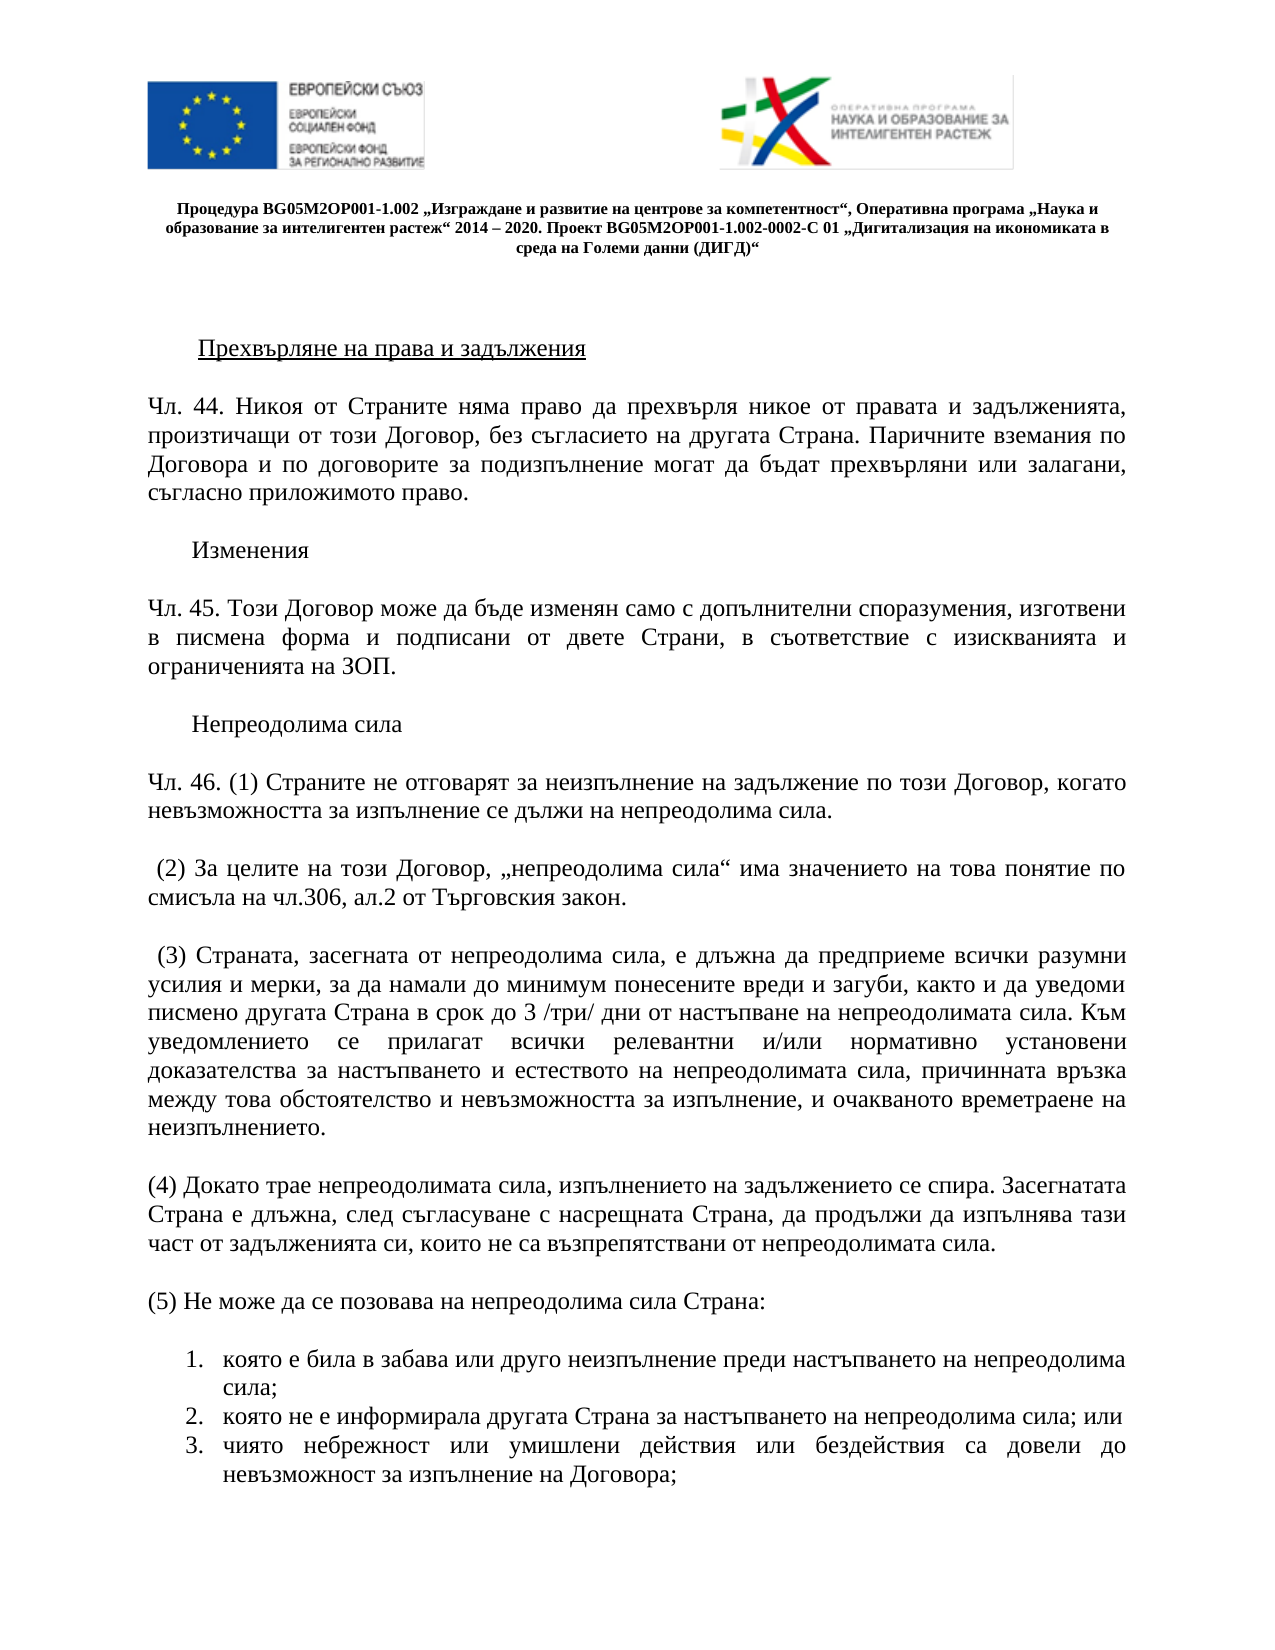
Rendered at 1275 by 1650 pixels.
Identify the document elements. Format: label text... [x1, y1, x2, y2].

text (3) Страната, засегната от непреодолима сила, е длъжна да предприеме всички разумни усилия и мерки, за да намали до минимум понесените вреди и загуби, както и да уведоми писмено другата Страна в срок до 3 /три/ дни от настъпване на непреодолимата сила. Към уведомлението се прилагат всички релевантни и/или нормативно установени доказателства за настъпването и естеството на непреодолимата сила, причинната връзка между това обстоятелство и невъзможността за изпълнение, и очакваното времетраене на неизпълнението. [148, 940, 1127, 1141]
list чиято небрежност или умишлени действия или бездействия са довели до невъзможност за изпълнение на Договора; [185, 1430, 1127, 1487]
text Чл. 46. (1) Страните не отговарят за неизпълнение на задължение по този Договор, когато невъзможността за изпълнение се дължи на непреодолима сила. [148, 767, 1127, 824]
text Чл. 44. Никоя от Страните няма право да прехвърля никое от правата и задълженията, произтичащи от този Договор, без съгласието на другата Страна. Паричните вземания по Договора и по договорите за подизпълнение могат да бъдат прехвърляни или залагани, съгласно приложимото право. [148, 391, 1127, 506]
picture [719, 75, 1015, 171]
text Прехвърляне на права и задължения [148, 333, 1127, 362]
list която не е информирала другата Страна за настъпването на непреодолима сила; или [185, 1401, 1127, 1430]
text Непреодолима сила [148, 709, 1127, 737]
text (2) За целите на този Договор, „непреодолима сила“ има значението на това понятие по смисъла на чл.306, ал.2 от Търговския закон. [148, 853, 1127, 911]
text (4) Докато трае непреодолимата сила, изпълнението на задължението се спира. Засегнатата Страна е длъжна, след съгласуване с насрещната Страна, да продължи да изпълнява тази част от задълженията си, които не са възпрепятствани от непреодолимата сила. [148, 1170, 1127, 1257]
list която е била в забава или друго неизпълнение преди настъпването на непреодолима сила; [185, 1344, 1127, 1401]
text (5) Не може да се позовава на непреодолима сила Страна: [148, 1286, 1127, 1314]
text Изменения [148, 535, 1127, 564]
text Чл. 45. Този Договор може да бъде изменян само с допълнителни споразумения, изготвени в писмена форма и подписани от двете Страни, в съответствие с изискванията и ограниченията на ЗОП. [148, 593, 1127, 679]
picture [147, 81, 426, 171]
